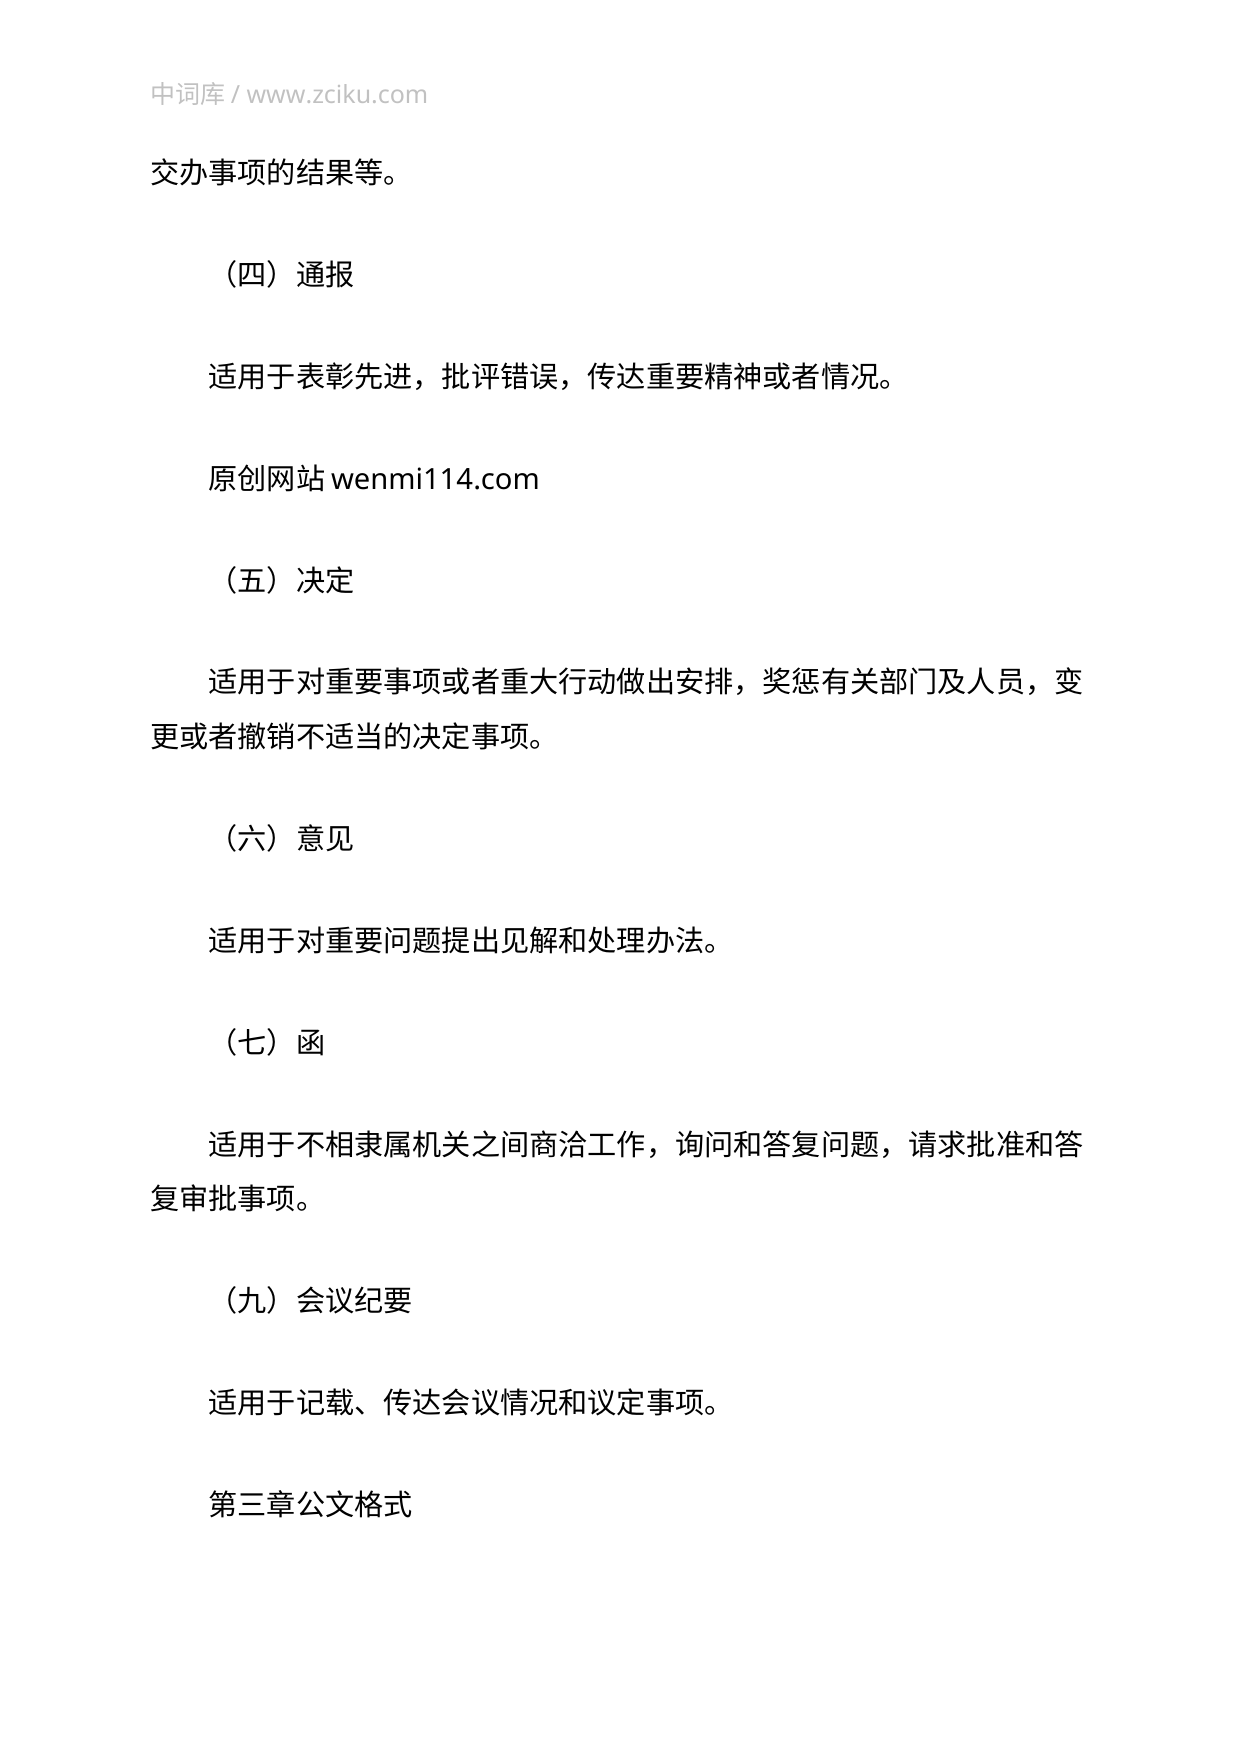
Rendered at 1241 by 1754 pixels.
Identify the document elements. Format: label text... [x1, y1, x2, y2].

text （九）会议纪要 [150, 1278, 1090, 1320]
text （七）函 [150, 1019, 1090, 1062]
text 原创网站wenmi114.com [150, 455, 1090, 498]
text 适用于不相隶属机关之间商洽工作，询问和答复问题，请求批准和答复审批事项。 [150, 1121, 1090, 1218]
text 第三章公文格式 [150, 1481, 1090, 1523]
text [150, 150, 1090, 192]
text 适用于对重要问题提出见解和处理办法。 [150, 917, 1090, 960]
text 适用于记载、传达会议情况和议定事项。 [150, 1379, 1090, 1422]
text （六）意见 [150, 816, 1090, 858]
text （五）决定 [150, 557, 1090, 599]
text 适用于对重要事项或者重大行动做出安排，奖惩有关部门及人员，变更或者撤销不适当的决定事项。 [150, 659, 1090, 756]
text （四）通报 [150, 252, 1090, 294]
text 适用于表彰先进，批评错误，传达重要精神或者情况。 [150, 353, 1090, 396]
